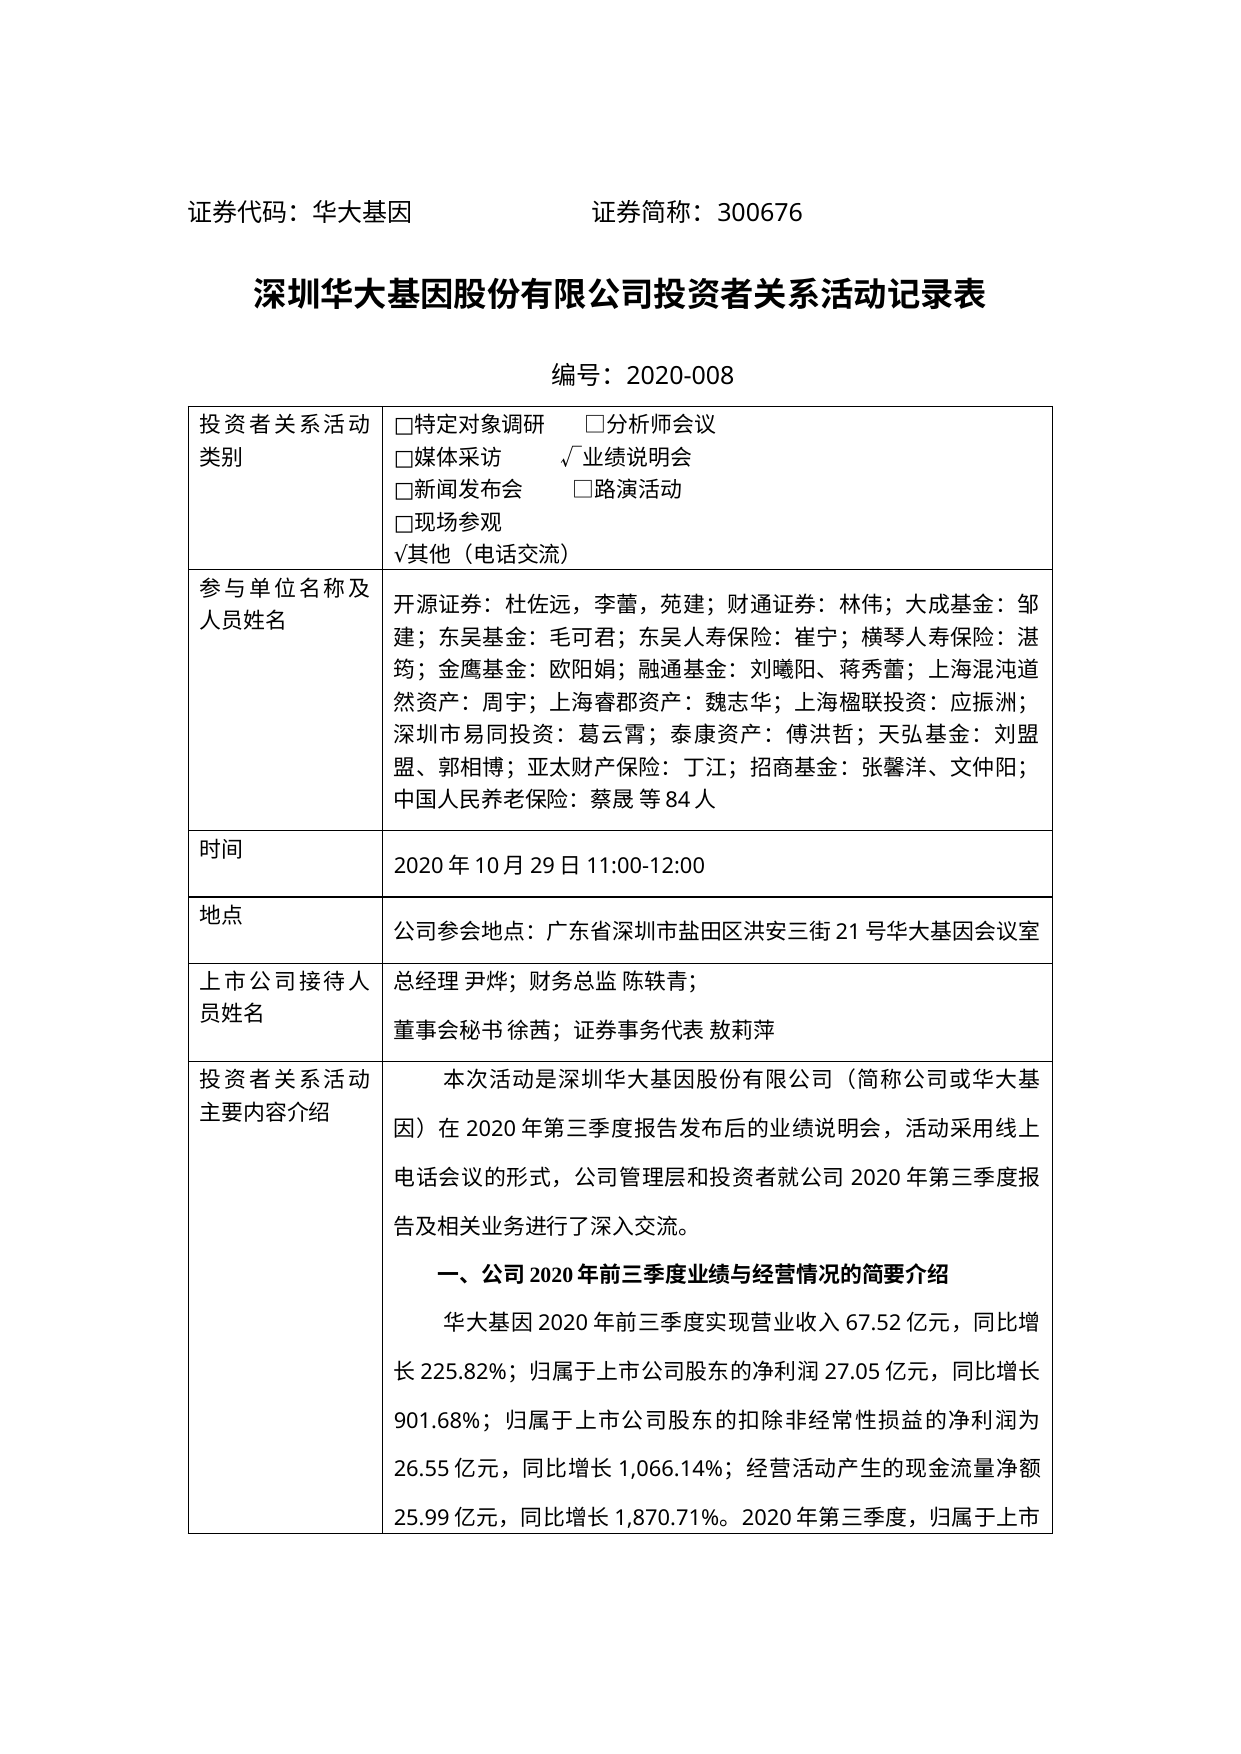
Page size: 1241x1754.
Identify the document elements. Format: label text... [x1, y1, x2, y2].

table_header 投资者关系活动类别 [189, 407, 382, 569]
table_cell 地点 [189, 898, 382, 962]
table_cell 投资者关系活动主要内容介绍 [189, 1062, 382, 1532]
text 深圳华大基因股份有限公司投资者关系活动记录表 [187, 259, 1053, 324]
table_cell 总经理 尹烨；财务总监 陈轶青； 董事会秘书 徐茜；证券事务代表 敖莉萍 [383, 964, 1052, 1061]
table_cell 2020年10月29日 11:00-12:00 [383, 831, 1052, 896]
text 编号：2020-008 [187, 341, 1053, 406]
text 证券代码：华大基因 证券简称：300676 [187, 178, 1053, 243]
table_cell 上市公司接待人员姓名 [189, 964, 382, 1061]
table_header □特定对象调研 □分析师会议 □媒体采访 √业绩说明会 □新闻发布会 □路演活动 □现场参观 √其他（电话交流） [383, 407, 1052, 569]
table_cell 公司参会地点：广东省深圳市盐田区洪安三街21号华大基因会议室 [383, 898, 1052, 962]
table_cell 时间 [189, 831, 382, 896]
table_cell 开源证券：杜佐远，李蕾，苑建；财通证券：林伟；大成基金：邹建；东吴基金：毛可君；东吴人寿保险：崔宁；横琴人寿保险：湛筠；金鹰基金：欧阳娟；融通基金：刘曦阳、蒋秀蕾；上海混沌道然资产：周宇；上海睿郡资产：魏志华；上海楹联投资：应振洲；深圳市易同投资：葛云霄；泰康资产：傅洪哲；天弘基金：刘盟盟、郭相博；亚太财产保险：丁江；招商基金：张馨洋、文仲阳；中国人民养老保险：蔡晟 等84人 [383, 570, 1052, 830]
table_cell 参与单位名称及人员姓名 [189, 570, 382, 830]
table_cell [383, 1062, 1052, 1532]
